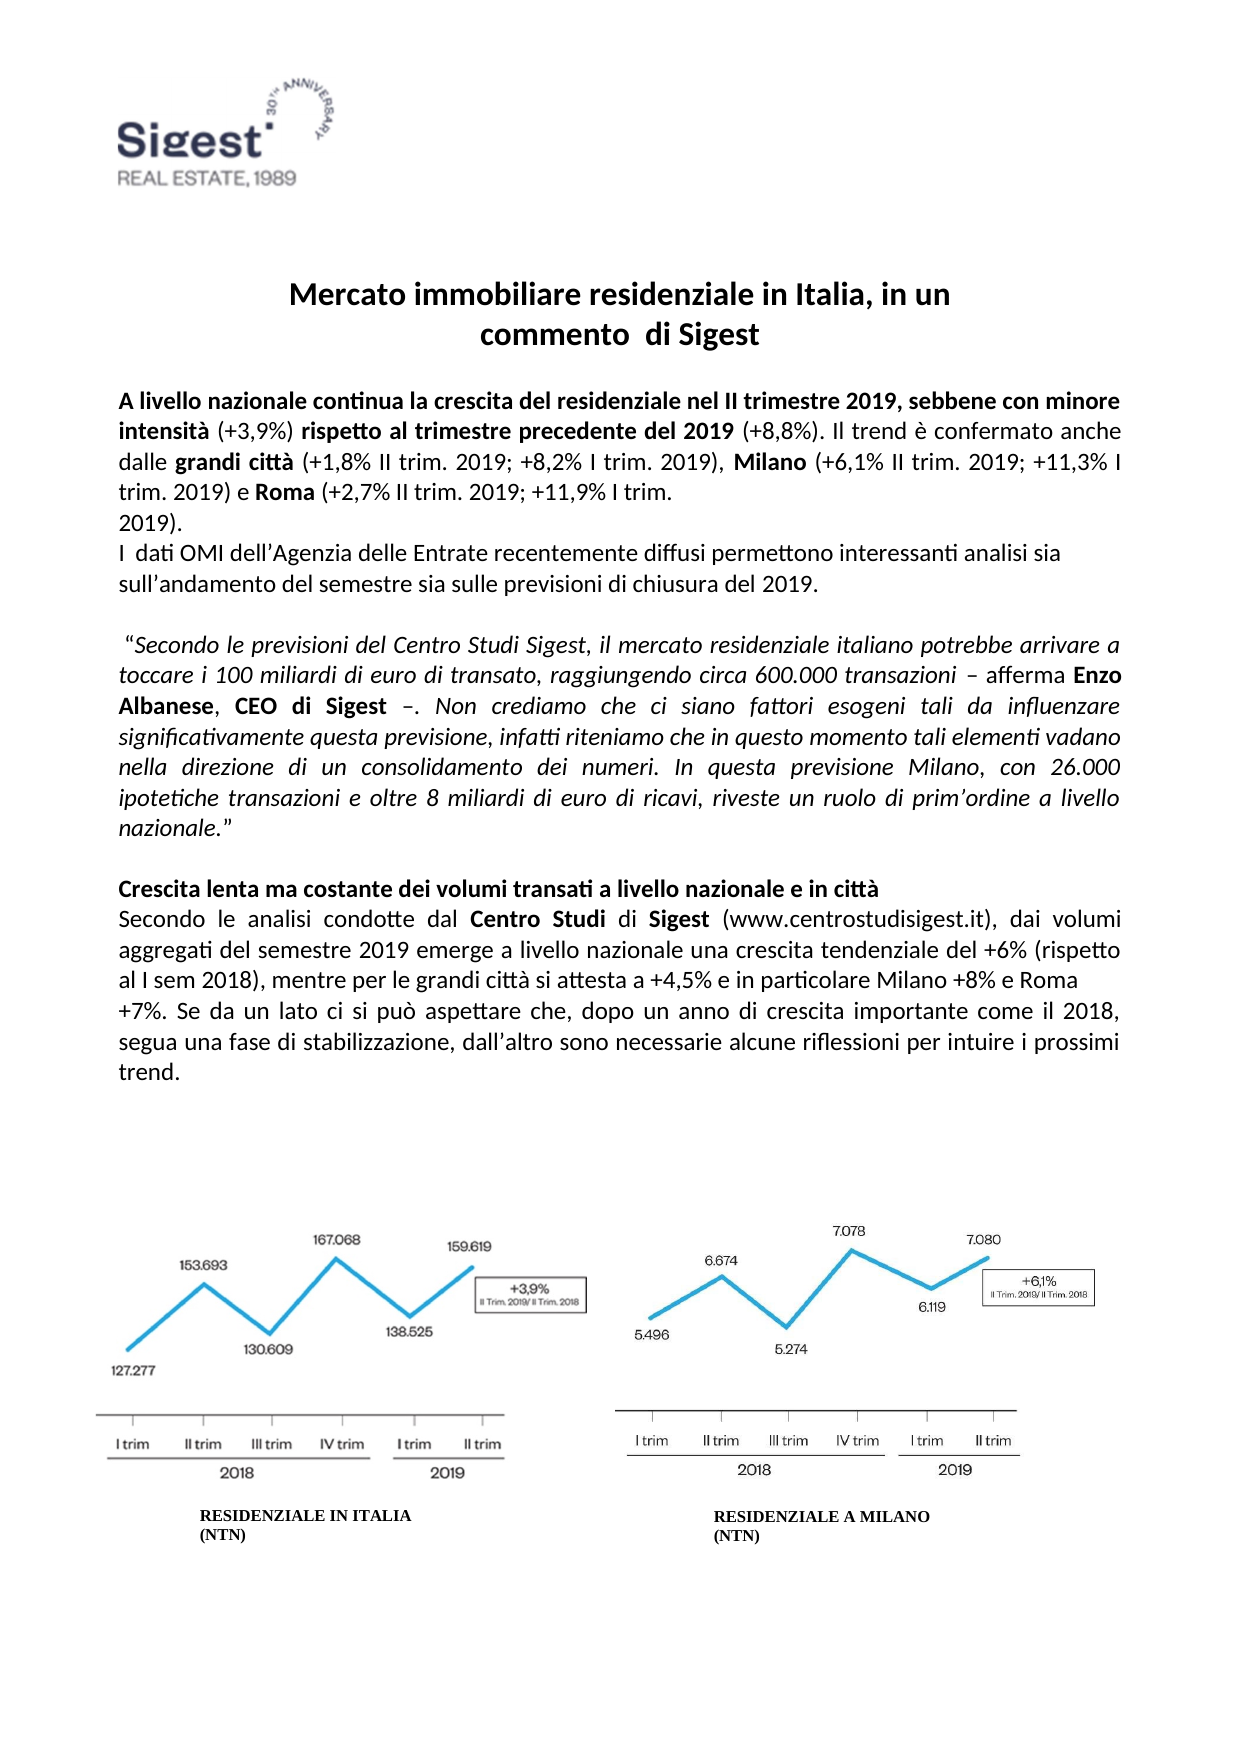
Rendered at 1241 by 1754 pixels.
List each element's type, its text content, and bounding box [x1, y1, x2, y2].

picture [95, 1232, 587, 1531]
text A livello nazionale continua la crescita del residenziale nel II trimestre 2019, sebbene con minore intensità (+3,9%) rispetto al trimestre precedente del 2019 (+8,8%). Il trend è confermato anche dalle grandi città (+1,8% II trim. 2019; +8,2% I trim. 2019), Milano (+6,1% II trim. 2019; +11,3% I trim. 2019) e Roma (+2,7% II trim. 2019; +11,9% I trim. [118, 385, 1122, 507]
text +7%. Se da un lato ci si può aspettare che, dopo un anno di crescita importante come il 2018, segua una fase di stabilizzazione, dall’altro sono necessarie alcune riflessioni per intuire i prossimi trend. [118, 995, 1122, 1087]
picture [615, 1223, 1095, 1499]
text “Secondo le previsioni del Centro Studi Sigest, il mercato residenziale italiano potrebbe arrivare a toccare i 100 miliardi di euro di transato, raggiungendo circa 600.000 transazioni – afferma Enzo Albanese, CEO di Sigest –. Non crediamo che ci siano fattori esogeni tali da influenzare significativamente questa previsione, infatti riteniamo che in questo momento tali elementi vadano nella direzione di un consolidamento dei numeri. In questa previsione Milano, con 26.000 ipotetiche transazioni e oltre 8 miliardi di euro di ricavi, riveste un ruolo di prim’ordine a livello nazionale.” [118, 629, 1122, 843]
subtitle Crescita lenta ma costante dei volumi transati a livello nazionale e in città [118, 873, 1134, 904]
text 2019). [118, 507, 1134, 537]
text Secondo le analisi condotte dal Centro Studi di Sigest (www.centrostudisigest.it), dai volumi aggregati del semestre 2019 emerge a livello nazionale una crescita tendenziale del +6% (rispetto al I sem 2018), mentre per le grandi città si attesta a +4,5% e in particolare Milano +8% e Roma [118, 904, 1122, 995]
picture [117, 77, 336, 190]
text Mercato immobiliare residenziale in Italia, in un commento di Sigest [275, 272, 965, 354]
list dati OMI dell’Agenzia delle Entrate recentemente diffusi permettono interessanti analisi sia sull’andamento del semestre sia sulle previsioni di chiusura del 2019. [118, 537, 1122, 598]
